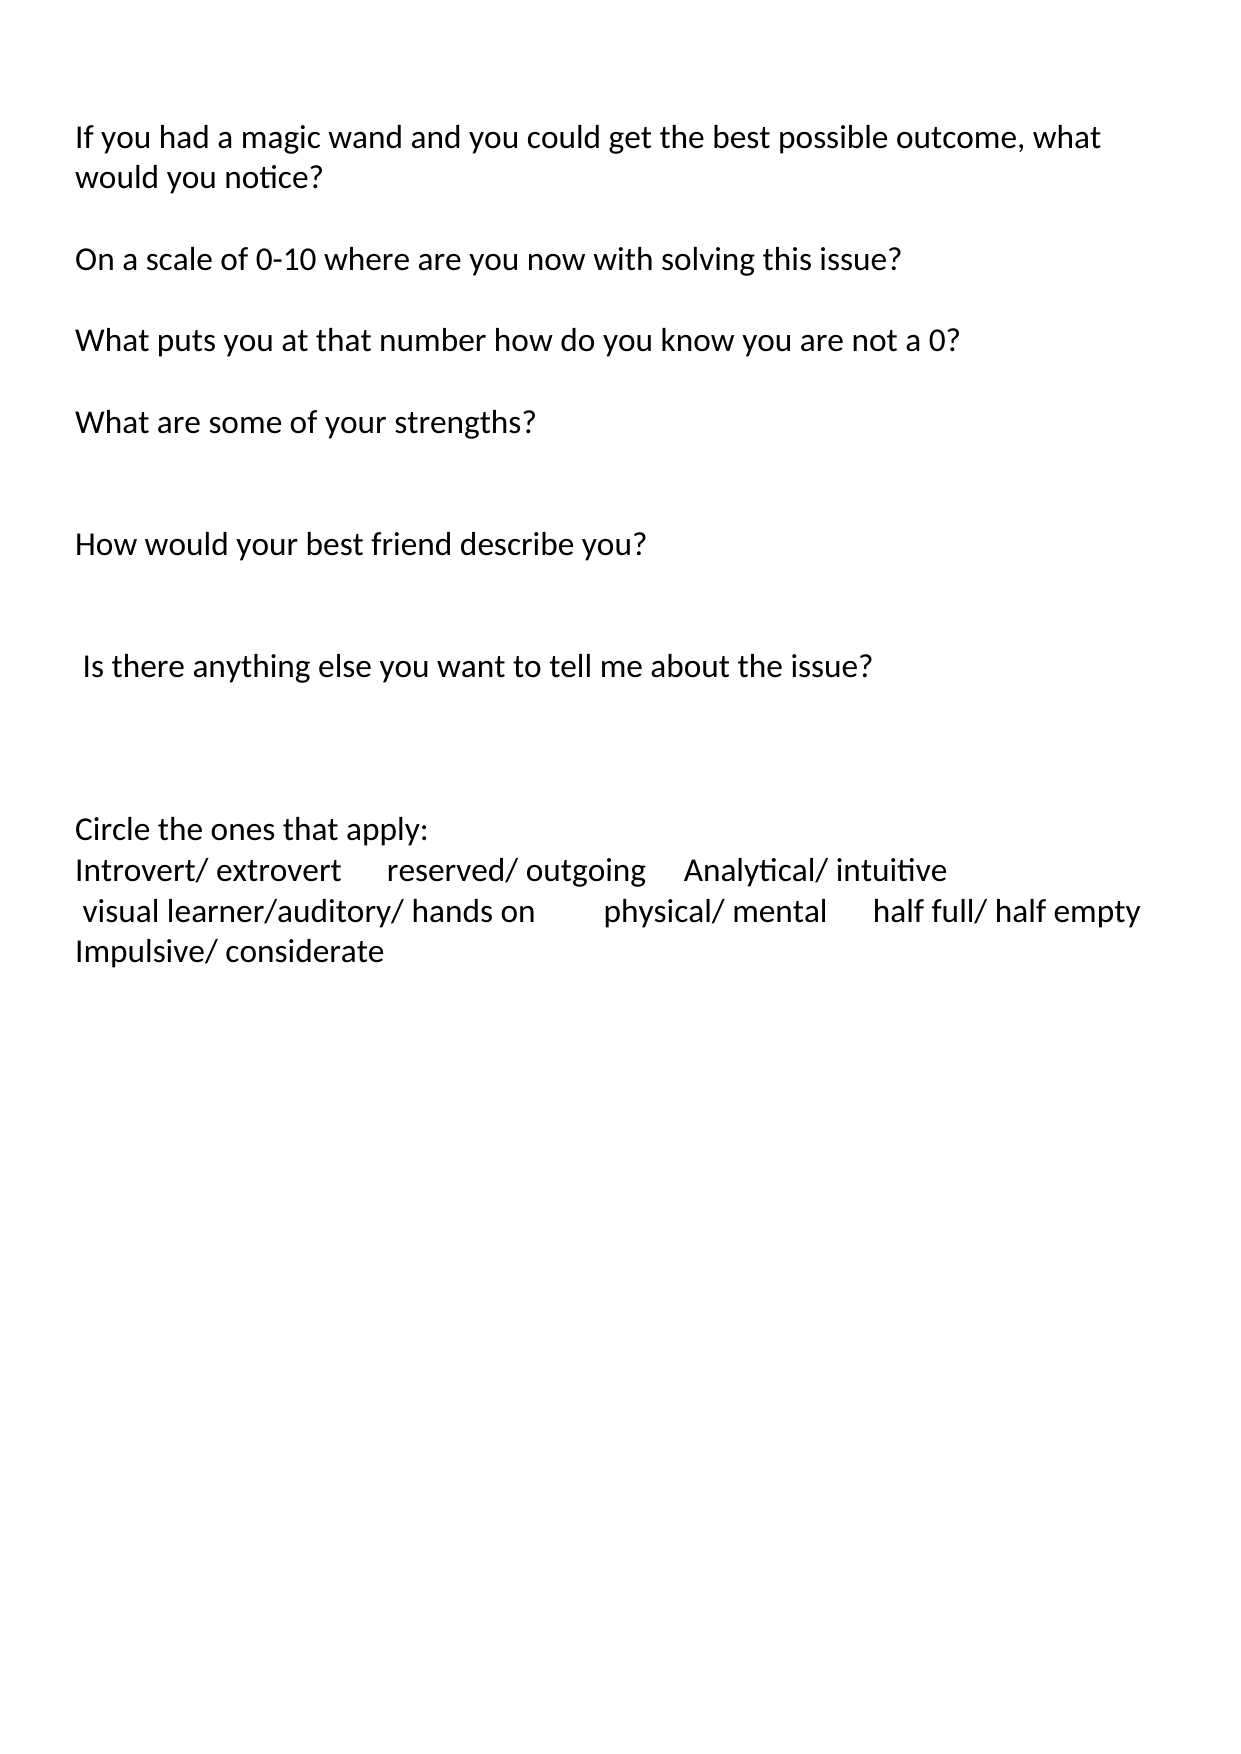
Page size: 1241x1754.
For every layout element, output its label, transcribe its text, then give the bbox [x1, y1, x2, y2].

text Introvert/ extrovert reserved/ outgoing Analytical/ intuitive [75, 849, 1165, 889]
text Is there anything else you want to tell me about the issue? [75, 645, 1165, 686]
text Circle the ones that apply: [75, 808, 1165, 849]
text What puts you at that number how do you know you are not a 0? [75, 319, 1165, 360]
text What are some of your strengths? [75, 401, 1165, 442]
text How would your best friend describe you? [75, 523, 1165, 564]
text If you had a magic wand and you could get the best possible outcome, what would you notice? [75, 116, 1165, 197]
text visual learner/auditory/ hands on physical/ mental half full/ half empty [75, 889, 1165, 930]
text Impulsive/ considerate [75, 930, 1165, 971]
text On a scale of 0-10 where are you now with solving this issue? [75, 238, 1165, 279]
